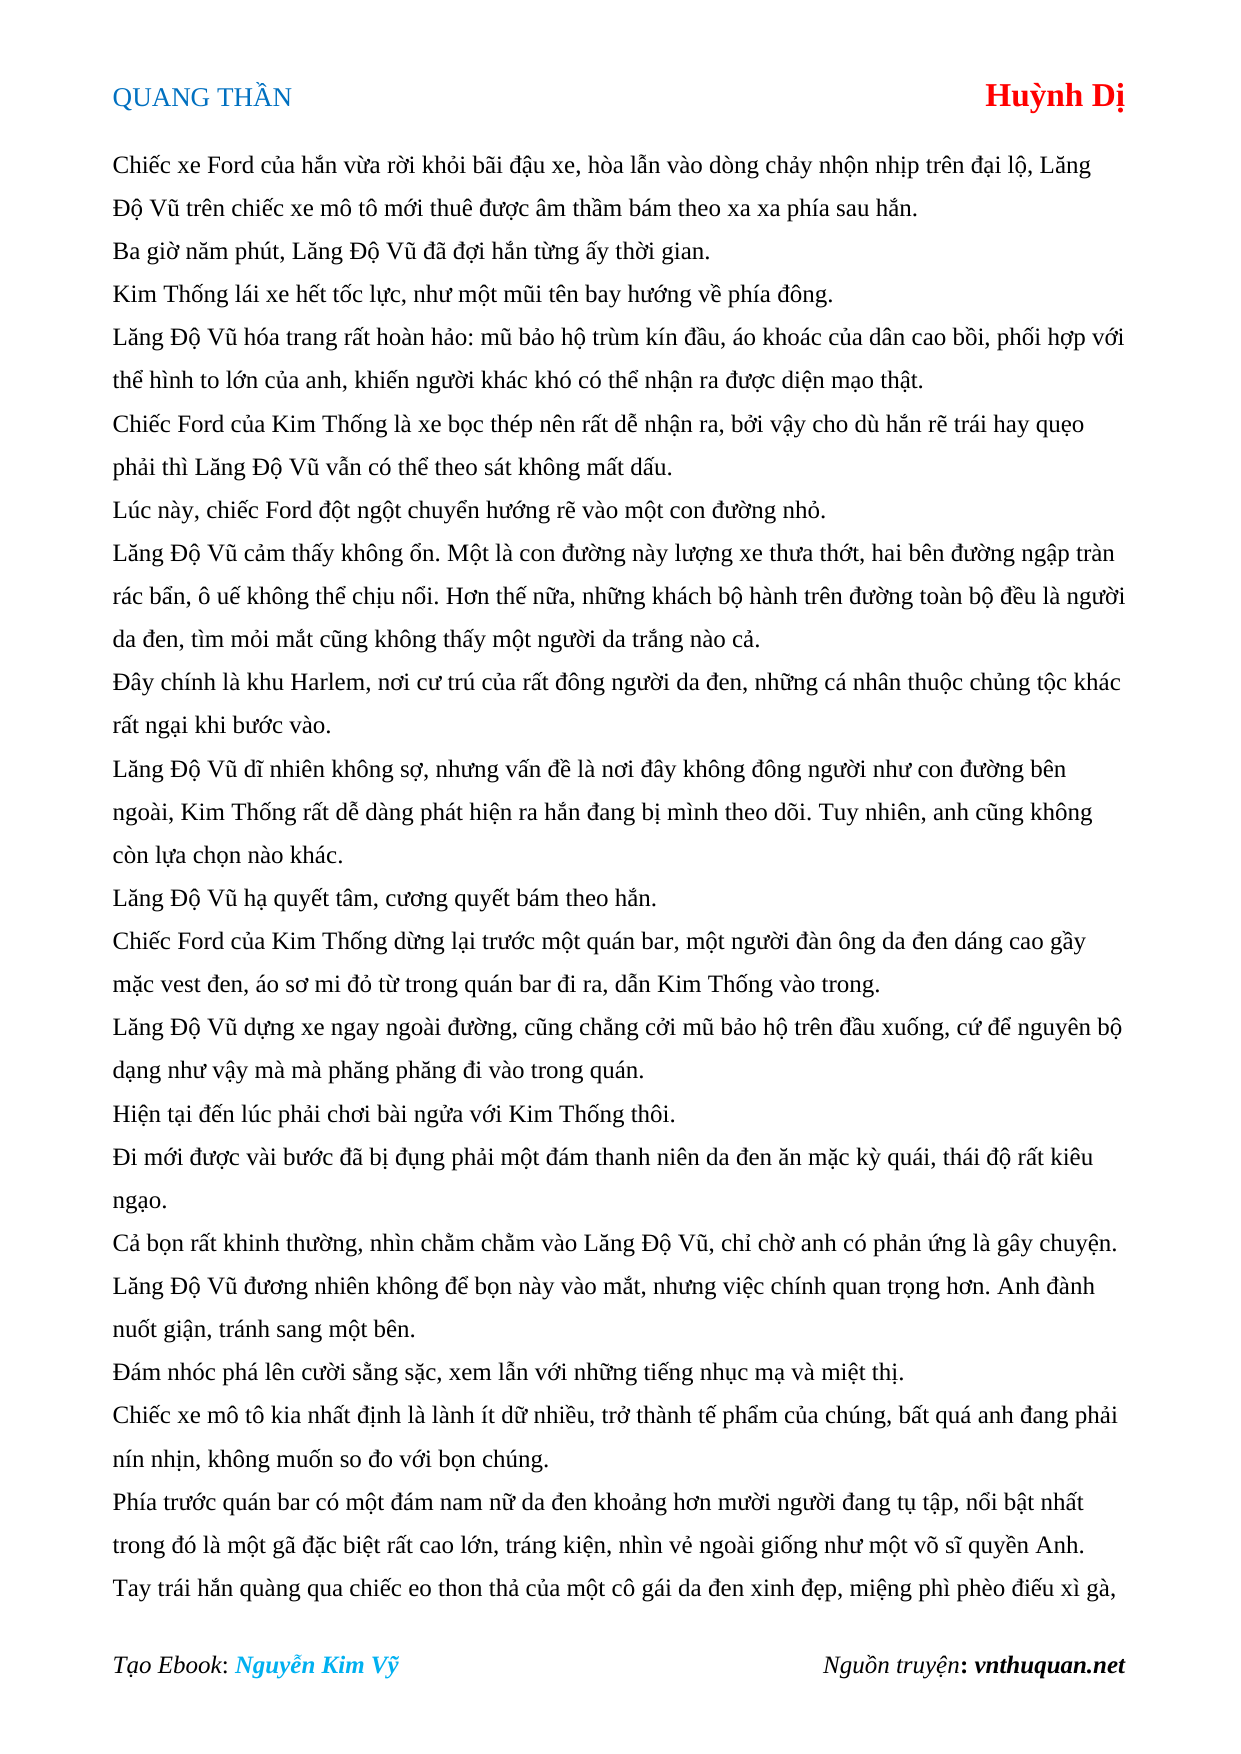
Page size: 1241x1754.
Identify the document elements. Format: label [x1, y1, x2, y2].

text [112, 150, 1128, 1602]
